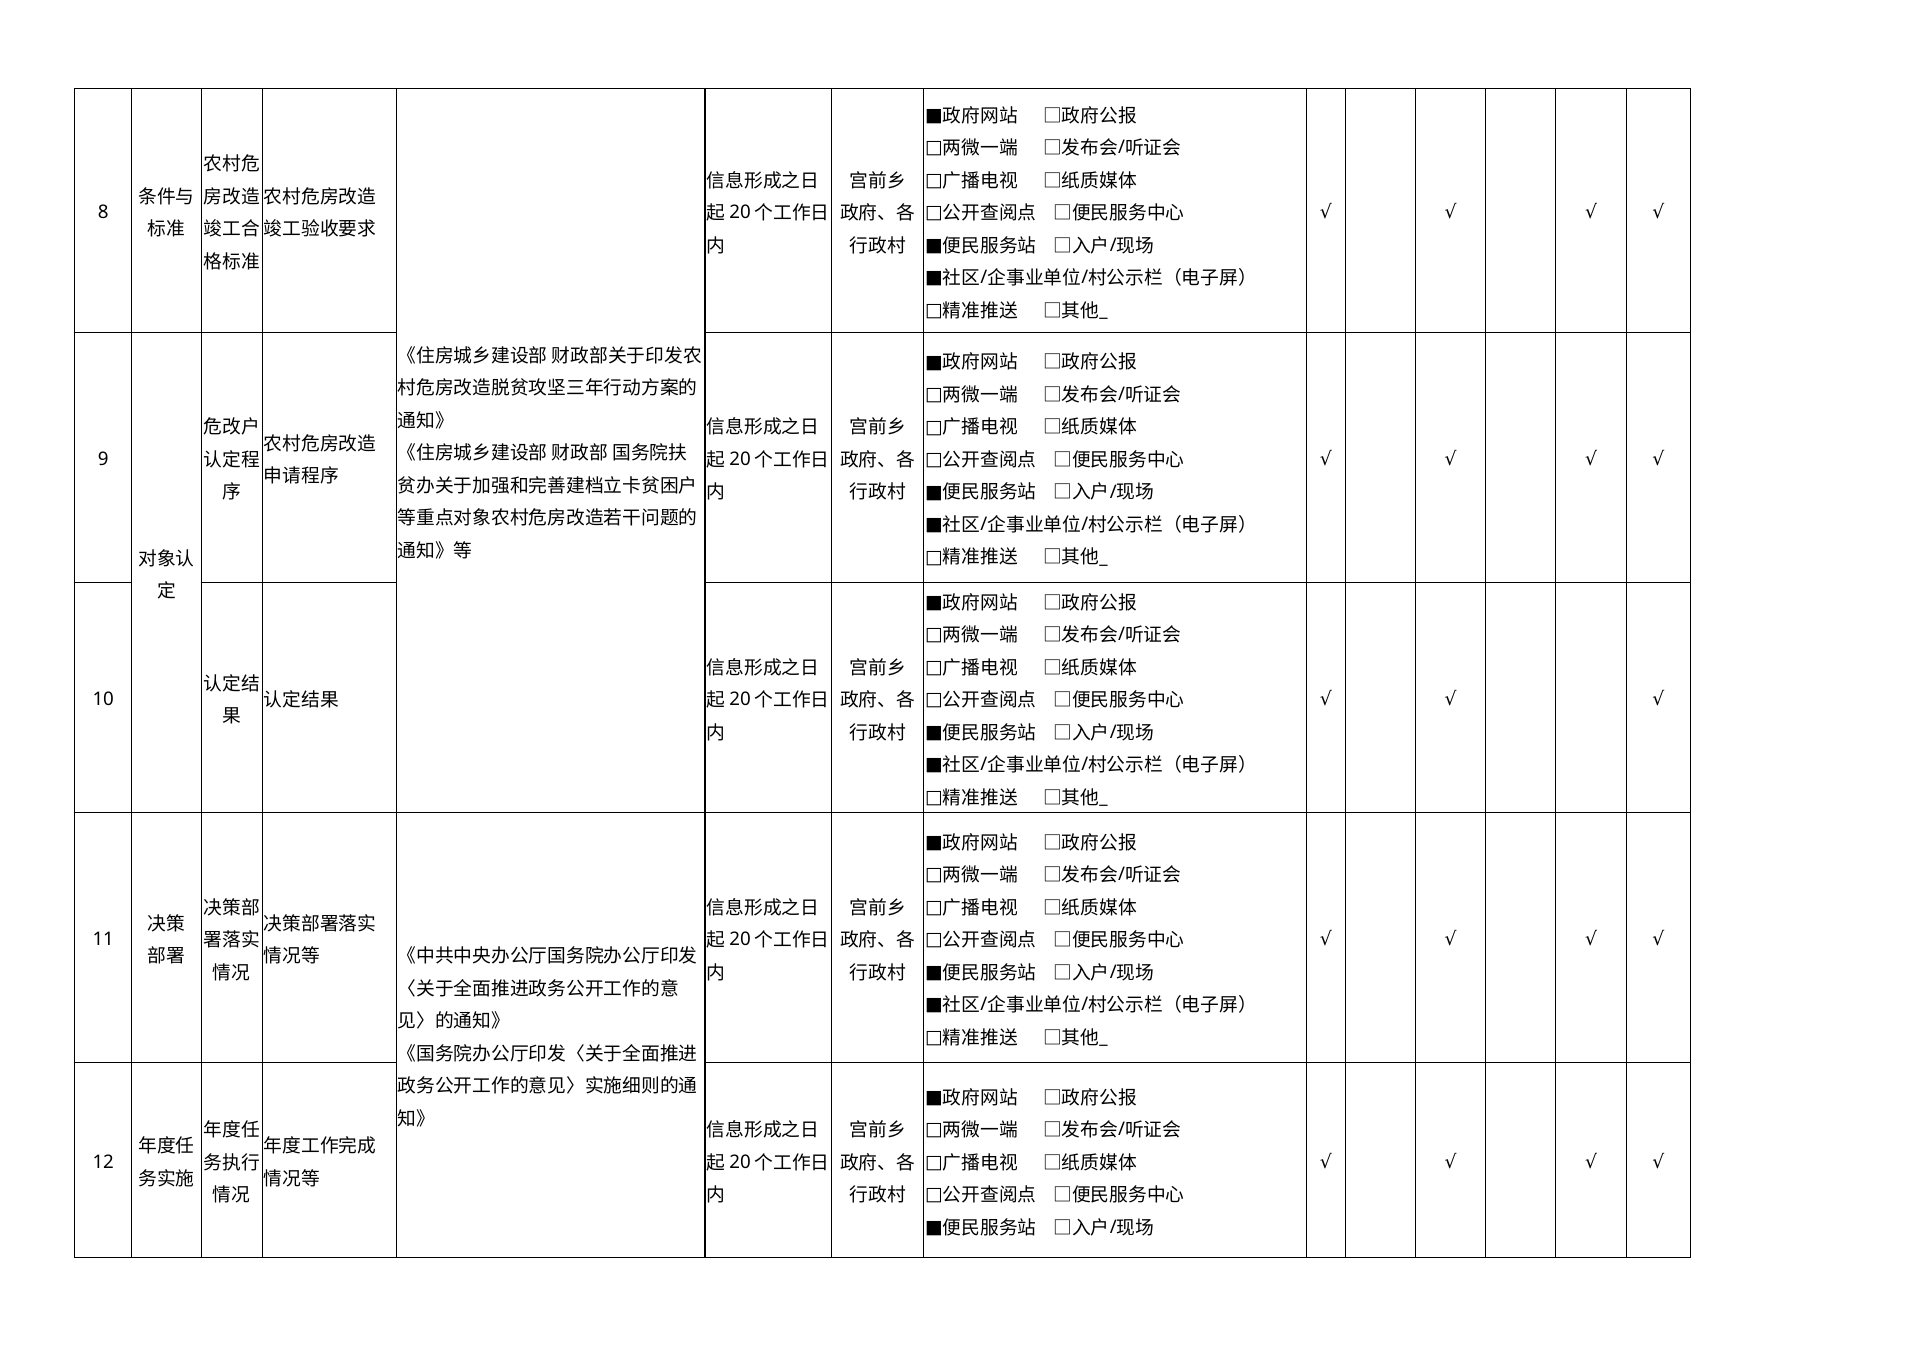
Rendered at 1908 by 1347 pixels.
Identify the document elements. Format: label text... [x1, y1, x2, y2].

table_cell [1486, 583, 1555, 812]
table_cell [1486, 813, 1555, 1062]
table_cell √ [1416, 89, 1485, 332]
table_cell ■政府网站 □政府公报 □两微一端 □发布会/听证会 □广播电视 □纸质媒体 □公开查阅点 □便民服务中心 ■便民服务站 □入户/现场 ■社区/企事业单位/村公示栏（电子屏） □精准推送 □其他_ [924, 813, 1306, 1062]
table_cell 信息形成之日起20个工作日内 [706, 89, 831, 332]
table_cell √ [1556, 1063, 1626, 1257]
table_cell [1346, 333, 1415, 582]
table_cell √ [1416, 1063, 1485, 1257]
table_cell [1486, 333, 1555, 582]
table_cell [1556, 583, 1626, 812]
table_cell 8 [75, 89, 131, 332]
table_cell 《中共中央办公厅国务院办公厅印发〈关于全面推进政务公开工作的意见〉的通知》 《国务院办公厅印发〈关于全面推进政务公开工作的意见〉实施细则的通知》 [397, 813, 704, 1257]
table_cell 年度任务实施 [132, 1063, 201, 1257]
table_cell 认定结果 [202, 583, 262, 812]
table_cell 决策 部署 [132, 813, 201, 1062]
table_cell √ [1307, 333, 1345, 582]
table_cell [1346, 1063, 1415, 1257]
table_cell [1486, 1063, 1555, 1257]
table_cell 信息形成之日起20个工作日内 [706, 333, 831, 582]
table_cell ■政府网站 □政府公报 □两微一端 □发布会/听证会 □广播电视 □纸质媒体 □公开查阅点 □便民服务中心 ■便民服务站 □入户/现场 ■社区/企事业单位/村公示栏（电子屏） □精准推送 □其他_ [924, 333, 1306, 582]
table_cell √ [1627, 583, 1690, 812]
table_cell 对象认定 [132, 333, 201, 812]
table_cell √ [1556, 813, 1626, 1062]
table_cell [924, 1063, 1306, 1257]
table_cell √ [1416, 813, 1485, 1062]
table_cell 年度任务执行情况 [202, 1063, 262, 1257]
table_cell √ [1307, 89, 1345, 332]
table_cell 认定结果 [263, 583, 396, 812]
table_cell 条件与标准 [132, 89, 201, 332]
table_cell √ [1556, 89, 1626, 332]
table_cell 农村危房改造申请程序 [263, 333, 396, 582]
table_cell 宫前乡 政府、各行政村 [832, 1063, 923, 1257]
table_cell 决策部署落实情况等 [263, 813, 396, 1062]
table_cell √ [1627, 1063, 1690, 1257]
table_cell 11 [75, 813, 131, 1062]
table_cell √ [1416, 583, 1485, 812]
table_cell √ [1307, 583, 1345, 812]
table_cell √ [1627, 813, 1690, 1062]
table_cell [1346, 583, 1415, 812]
table_cell 农村危房改造竣工验收要求 [263, 89, 396, 332]
table_cell √ [1627, 333, 1690, 582]
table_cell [924, 89, 1306, 332]
table_cell 宫前乡 政府、各行政村 [832, 813, 923, 1062]
table_cell 农村危房改造竣工合格标准 [202, 89, 262, 332]
table_cell 信息形成之日起20个工作日内 [706, 1063, 831, 1257]
table_cell 宫前乡 政府、各行政村 [832, 89, 923, 332]
table_cell 信息形成之日起20个工作日内 [706, 813, 831, 1062]
table_cell 宫前乡 政府、各行政村 [832, 583, 923, 812]
table_cell √ [1307, 813, 1345, 1062]
table_cell [1346, 813, 1415, 1062]
table_cell √ [1627, 89, 1690, 332]
table_cell √ [1556, 333, 1626, 582]
table_cell √ [1307, 1063, 1345, 1257]
table_cell 信息形成之日起20个工作日内 [706, 583, 831, 812]
table_cell 年度工作完成情况等 [263, 1063, 396, 1257]
table_cell [1486, 89, 1555, 332]
table_cell 危改户认定程序 [202, 333, 262, 582]
table_cell √ [1416, 333, 1485, 582]
table_cell [1346, 89, 1415, 332]
table_cell 9 [75, 333, 131, 582]
table_cell 《住房城乡建设部 财政部关于印发农村危房改造脱贫攻坚三年行动方案的通知》 《住房城乡建设部 财政部 国务院扶贫办关于加强和完善建档立卡贫困户等重点对象农村危房改造若干问题的通知》等 [397, 89, 704, 812]
table_cell 10 [75, 583, 131, 812]
table_cell ■政府网站 □政府公报 □两微一端 □发布会/听证会 □广播电视 □纸质媒体 □公开查阅点 □便民服务中心 ■便民服务站 □入户/现场 ■社区/企事业单位/村公示栏（电子屏） □精准推送 □其他_ [924, 583, 1306, 812]
table_cell 12 [75, 1063, 131, 1257]
table_cell 决策部署落实情况 [202, 813, 262, 1062]
table_cell 宫前乡 政府、各行政村 [832, 333, 923, 582]
